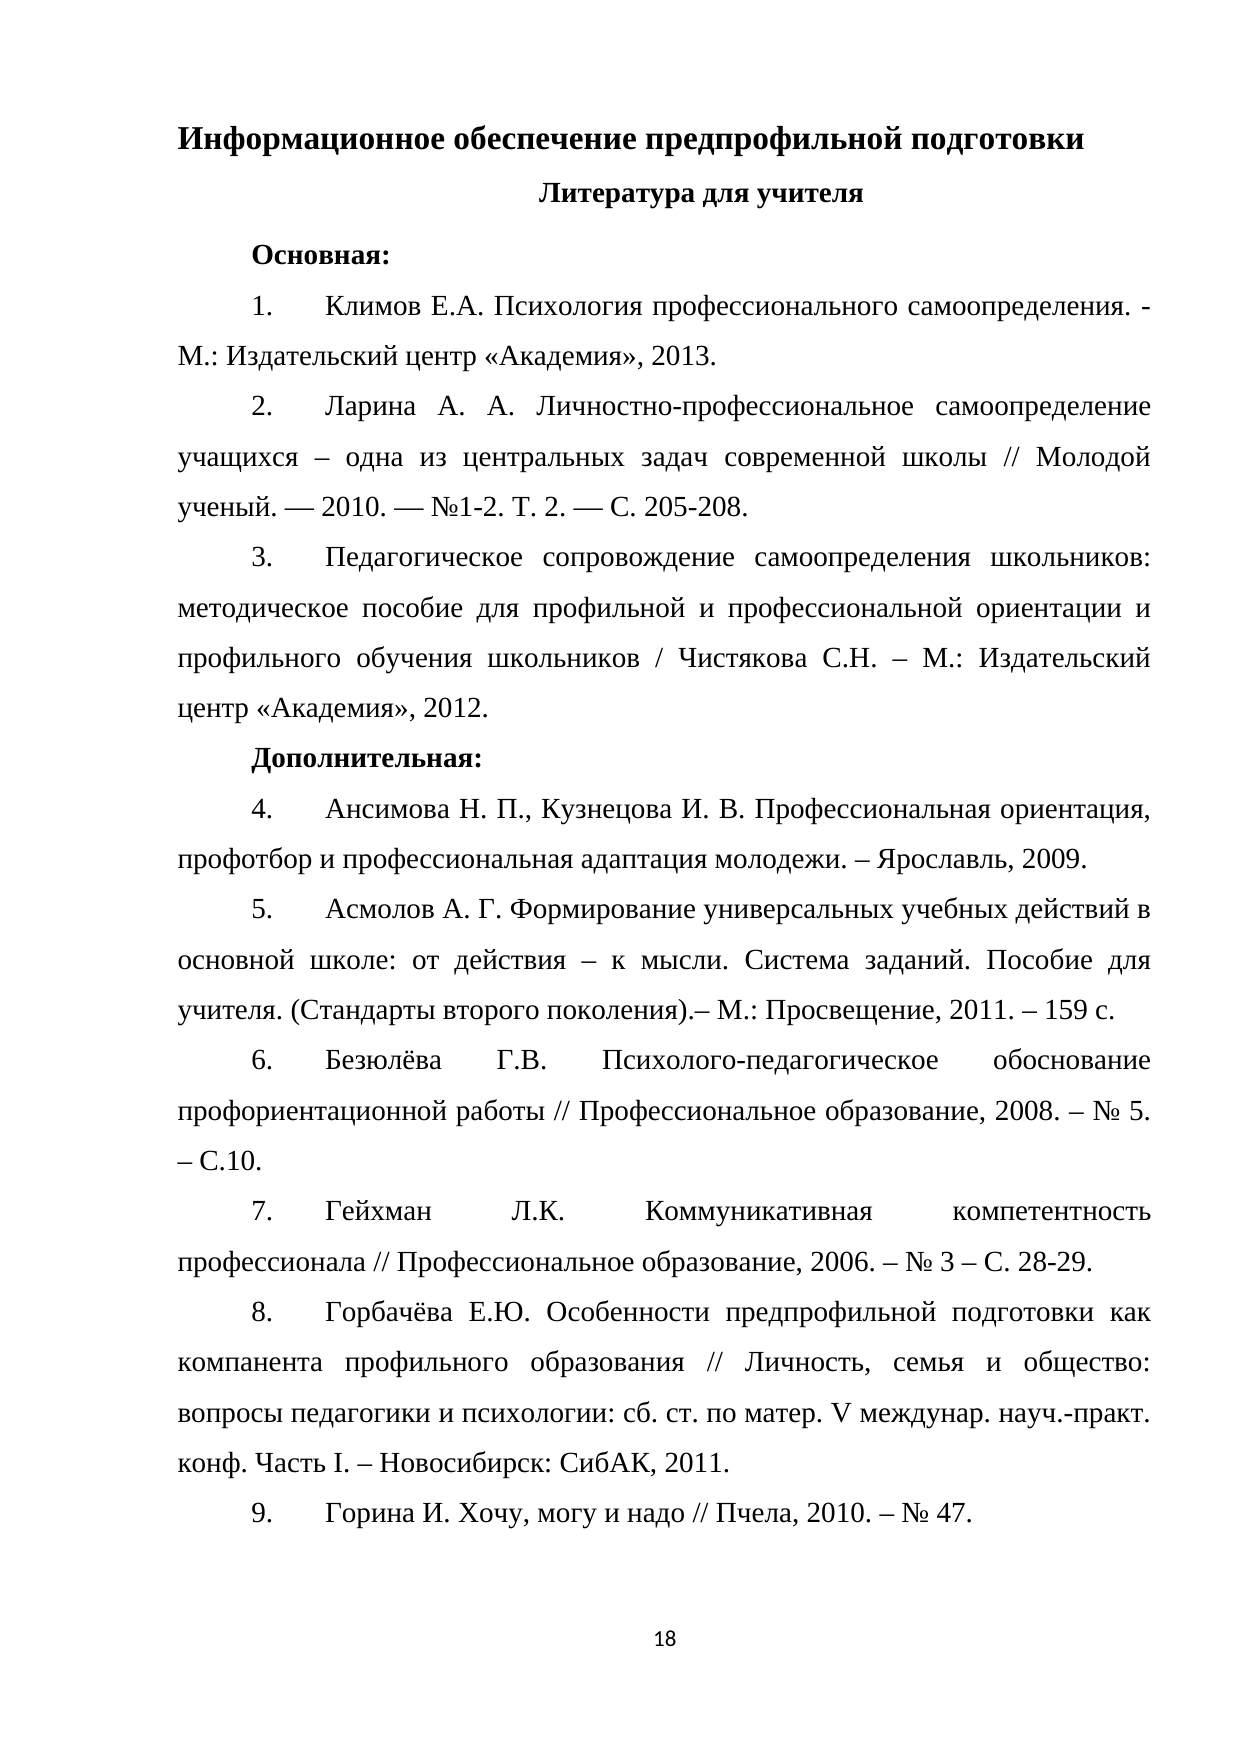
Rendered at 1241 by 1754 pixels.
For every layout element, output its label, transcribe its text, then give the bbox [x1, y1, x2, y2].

list Ларина А. А. Личностно-профессиональное самоопределение учащихся – одна из центральных задач современной школы // Молодой ученый. — 2010. — №1-2. Т. 2. — С. 205-208. [177, 388, 1152, 523]
list Безюлёва Г.В. Психолого-педагогическое обоснование профориентационной работы // Профессиональное образование, 2008. – № 5. – С.10. [177, 1042, 1152, 1177]
list Гейхман Л.К. Коммуникативная компетентность профессионала // Профессиональное образование, 2006. – № 3 – С. 28-29. [177, 1193, 1152, 1277]
list Горбачёва Е.Ю. Особенности предпрофильной подготовки как компанента профильного образования // Личность, семья и общество: вопросы педагогики и психологии: сб. ст. по матер. V междунар. науч.-практ. конф. Часть I. – Новосибирск: СибАК, 2011. [177, 1294, 1152, 1478]
list Горина И. Хочу, могу и надо // Пчела, 2010. – № 47. [177, 1495, 1152, 1529]
list Ансимова Н. П., Кузнецова И. В. Профессиональная ориентация, профотбор и профессиональная адаптация молодежи. – Ярославль, 2009. [177, 791, 1152, 875]
text Информационное обеспечение предпрофильной подготовки [177, 118, 1152, 156]
list Климов Е.А. Психология профессионального самоопределения. - М.: Издательский центр «Академия», 2013. [177, 288, 1152, 372]
list Педагогическое сопровождение самоопределения школьников: методическое пособие для профильной и профессиональной ориентации и профильного обучения школьников / Чистякова С.Н. – М.: Издательский центр «Академия», 2012. [177, 539, 1152, 724]
text Дополнительная: [177, 741, 1152, 774]
text Основная: [177, 237, 1152, 271]
list Асмолов А. Г. Формирование универсальных учебных действий в основной школе: от действия – к мысли. Система заданий. Пособие для учителя. (Стандарты второго поколения).– М.: Просвещение, 2011. – 159 с. [177, 892, 1152, 1026]
text Литература для учителя [177, 175, 1152, 208]
